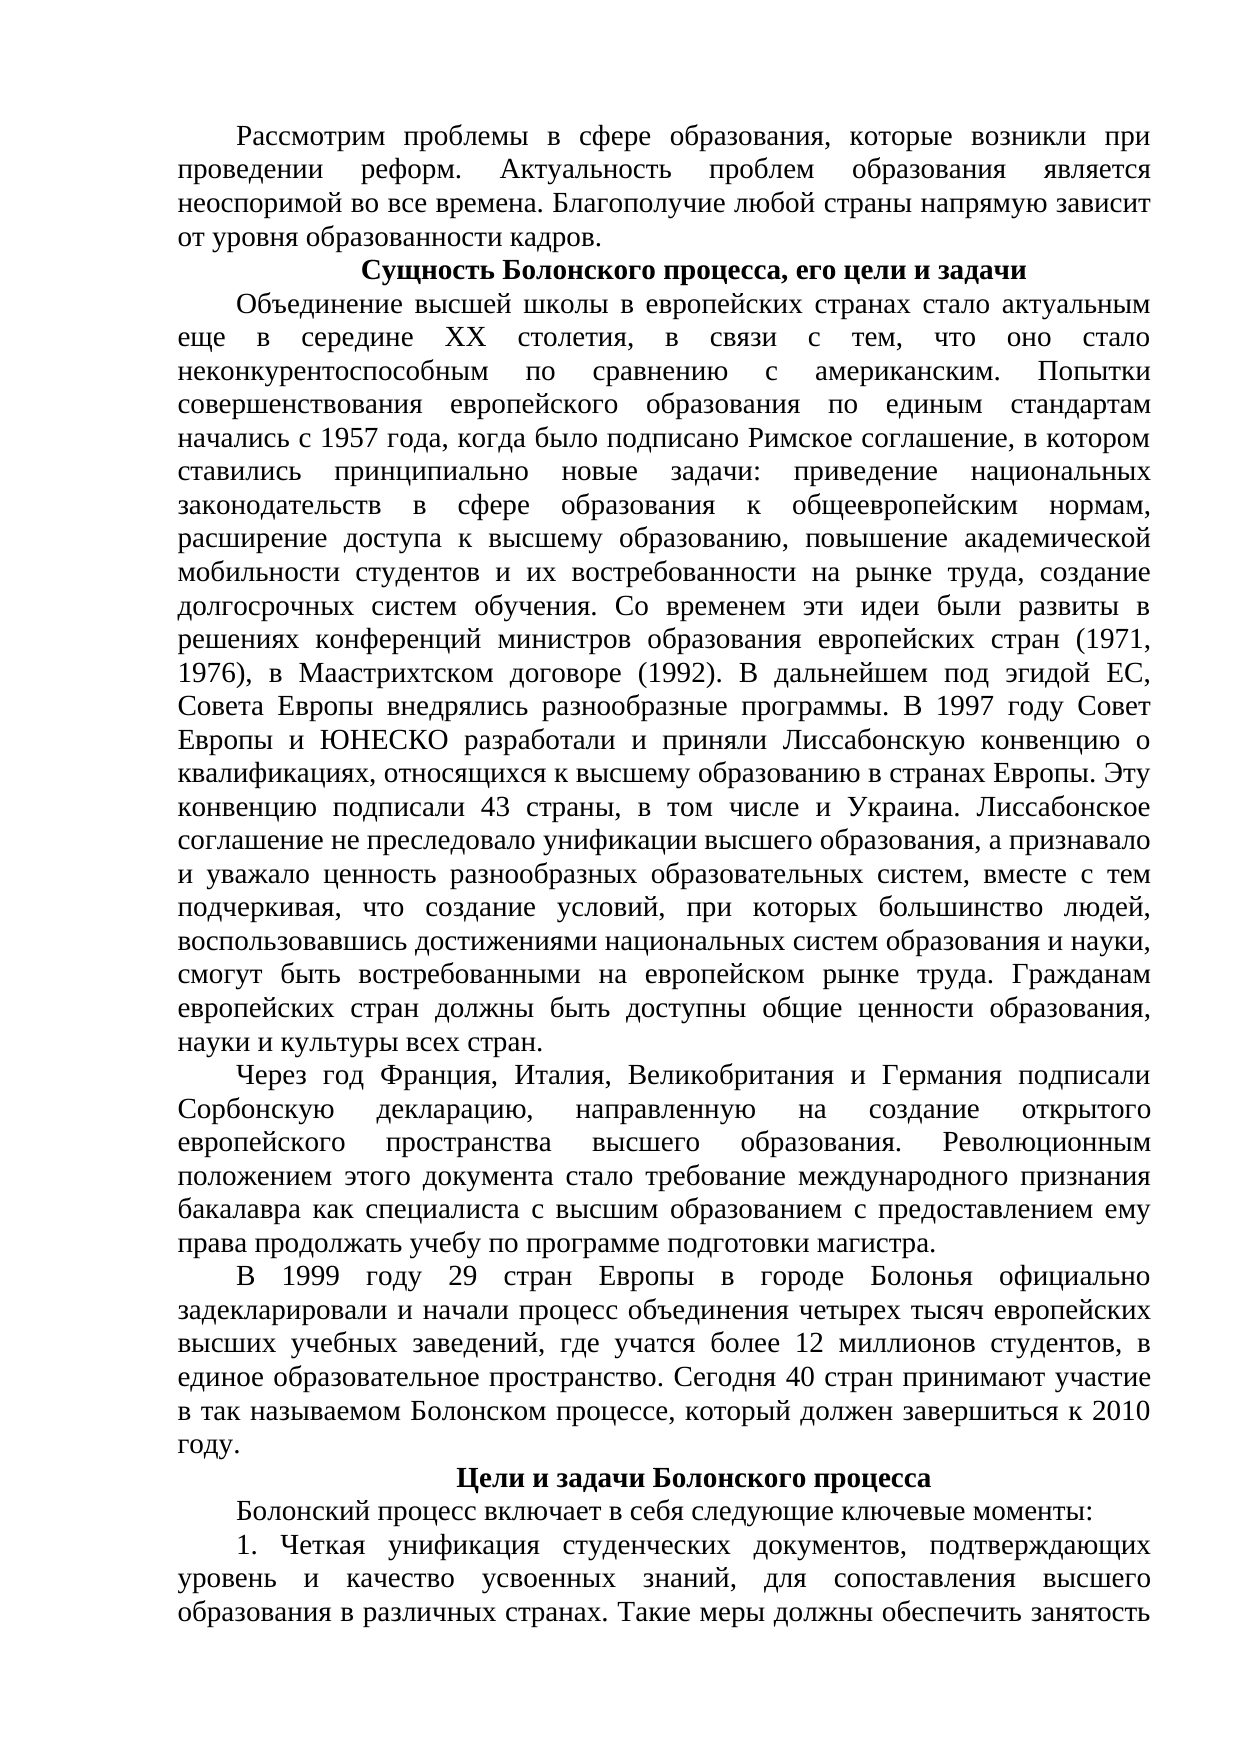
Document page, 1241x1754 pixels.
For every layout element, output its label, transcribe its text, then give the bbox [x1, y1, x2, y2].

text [177, 1527, 1152, 1627]
text Сущность Болонского процесса, его цели и задачи [177, 252, 1152, 286]
text Объединение высшей школы в европейских странах стало актуальным еще в середине ХХ столетия, в связи с тем, что оно стало неконкурентоспособным по сравнению с американским. Попытки совершенствования европейского образования по единым стандартам начались с 1957 года, когда было подписано Римское соглашение, в котором ставились принципиально новые задачи: приведение национальных законодательств в сфере образования к общеевропейским нормам, расширение доступа к высшему образованию, повышение академической мобильности студентов и их востребованности на рынке труда, создание долгосрочных систем обучения. Со временем эти идеи были развиты в решениях конференций министров образования европейских стран (1971, 1976), в Маастрихтском договоре (1992). В дальнейшем под эгидой ЕС, Совета Европы внедрялись разнообразные программы. В 1997 году Совет Европы и ЮНЕСКО разработали и приняли Лиссабонскую конвенцию о квалификациях, относящихся к высшему образованию в странах Европы. Эту конвенцию подписали 43 страны, в том числе и Украина. Лиссабонское соглашение не преследовало унификации высшего образования, а признавало и уважало ценность разнообразных образовательных систем, вместе с тем подчеркивая, что создание условий, при которых большинство людей, воспользовавшись достижениями национальных систем образования и науки, смогут быть востребованными на европейском рынке труда. Гражданам европейских стран должны быть доступны общие ценности образования, науки и культуры всех стран. [177, 286, 1152, 1057]
text Рассмотрим проблемы в сфере образования, которые возникли при проведении реформ. Актуальность проблем образования является неоспоримой во все времена. Благополучие любой страны напрямую зависит от уровня образованности кадров. [177, 118, 1152, 252]
text В 1999 году 29 стран Европы в городе Болонья официально задекларировали и начали процесс объединения четырех тысяч европейских высших учебных заведений, где учатся более 12 миллионов студентов, в единое образовательное пространство. Сегодня 40 стран принимают участие в так называемом Болонском процессе, который должен завершиться к 2010 году. [177, 1258, 1152, 1460]
text Болонский процесс включает в себя следующие ключевые моменты: [177, 1493, 1152, 1527]
text Цели и задачи Болонского процесса [177, 1460, 1152, 1493]
text Через год Франция, Италия, Великобритания и Германия подписали Сорбонскую декларацию, направленную на создание открытого европейского пространства высшего образования. Революционным положением этого документа стало требование международного признания бакалавра как специалиста с высшим образованием с предоставлением ему права продолжать учебу по программе подготовки магистра. [177, 1057, 1152, 1258]
